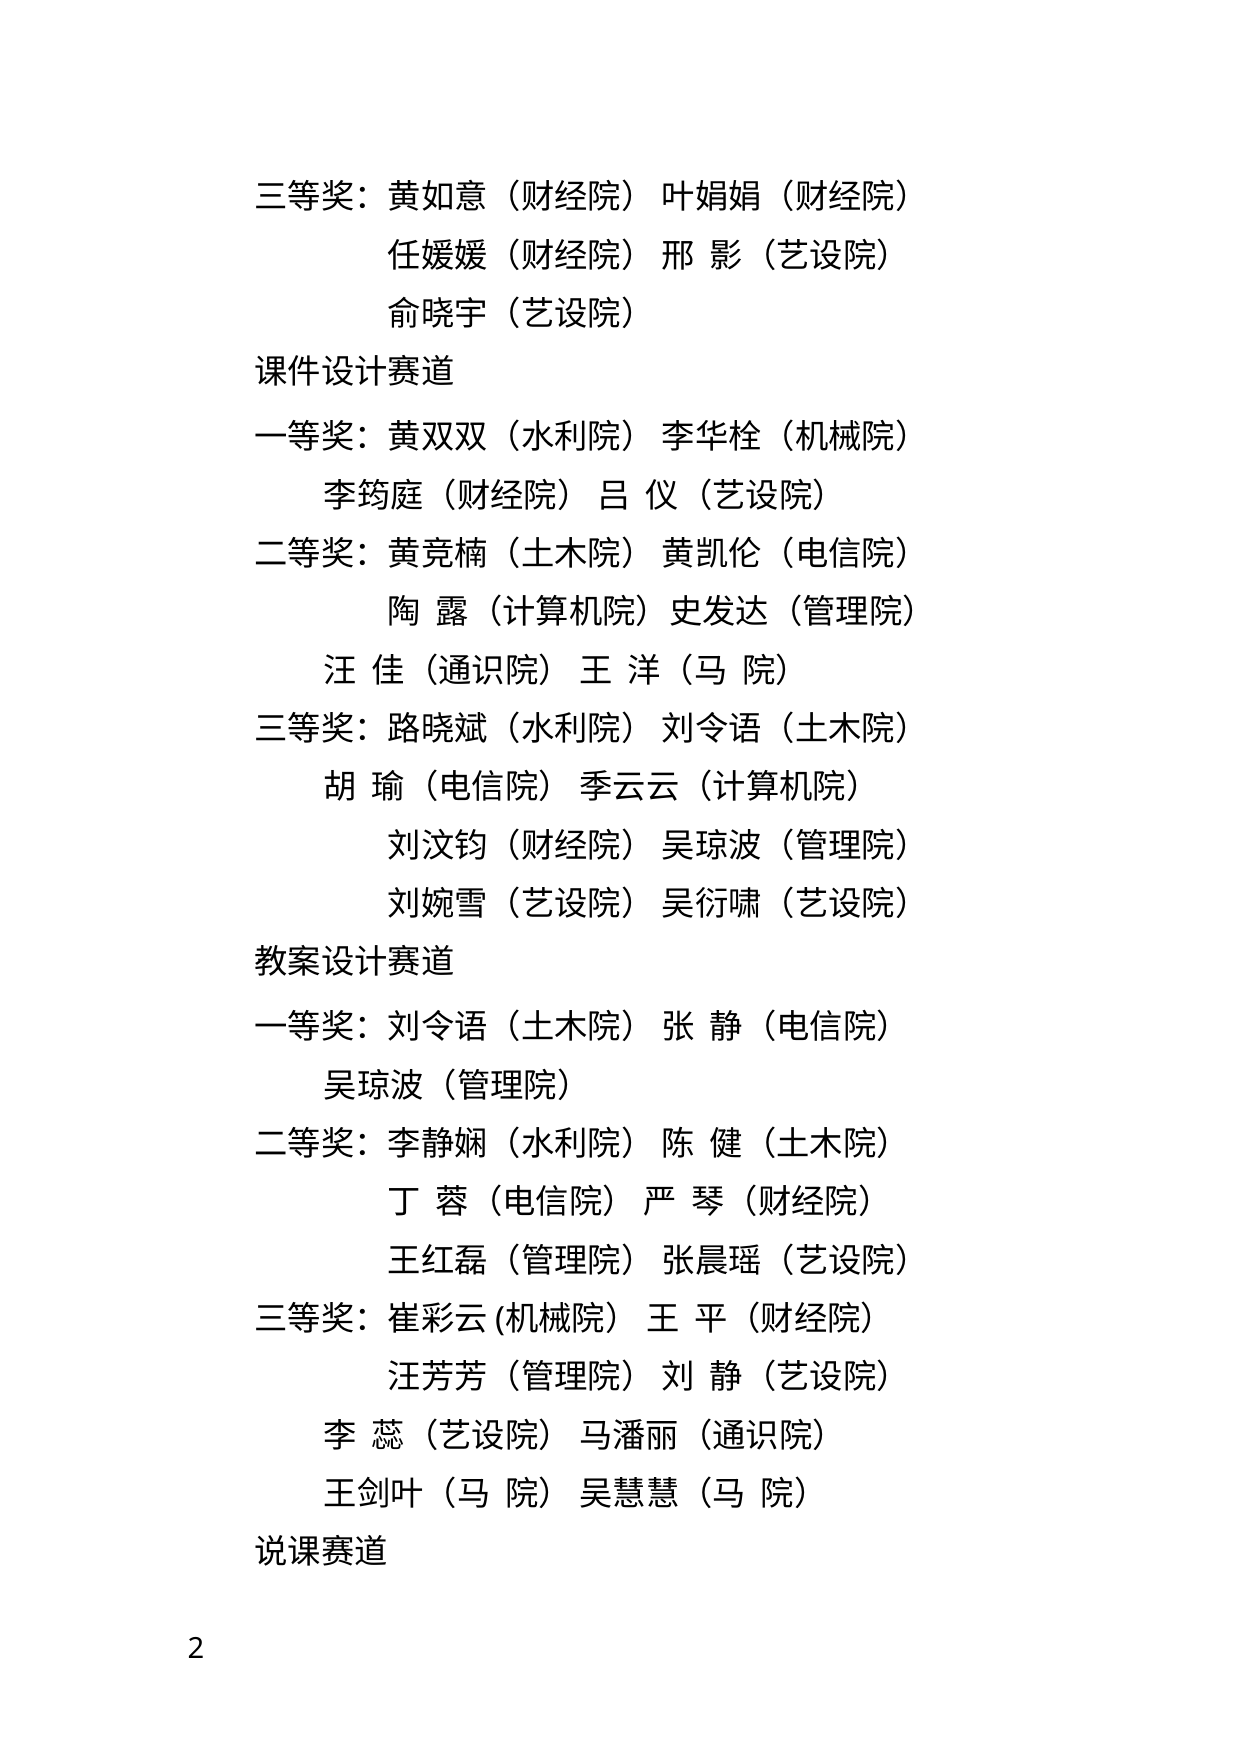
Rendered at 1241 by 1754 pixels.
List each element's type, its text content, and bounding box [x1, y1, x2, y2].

text 陶 露（计算机院）史发达（管理院） [187, 577, 1053, 635]
text 二等奖：黄竞楠（土木院） 黄凯伦（电信院） [187, 519, 1053, 577]
text 王剑叶（马 院） 吴慧慧（马 院） [187, 1459, 1053, 1517]
text 丁 蓉（电信院） 严 琴（财经院） [187, 1167, 1053, 1225]
text 俞晓宇（艺设院） [187, 279, 1053, 337]
text 三等奖：崔彩云 (机械院） 王 平（财经院） [187, 1284, 1053, 1342]
text 一等奖：刘令语（土木院） 张 静（电信院） [187, 992, 1053, 1050]
text 李筠庭（财经院） 吕 仪（艺设院） [187, 460, 1053, 519]
text 汪芳芳（管理院） 刘 静（艺设院） [187, 1342, 1053, 1400]
text 汪 佳（通识院） 王 洋（马 院） [187, 635, 1053, 694]
text 李 蕊（艺设院） 马潘丽（通识院） [187, 1400, 1053, 1459]
text 刘婉雪（艺设院） 吴衍啸（艺设院） [187, 869, 1053, 927]
text 一等奖：黄双双（水利院） 李华栓（机械院） [187, 402, 1053, 460]
text 吴琼波（管理院） [187, 1050, 1053, 1109]
text 任媛媛（财经院） 邢 影（艺设院） [187, 220, 1053, 279]
text 课件设计赛道 [187, 337, 1053, 402]
text 三等奖：路晓斌（水利院） 刘令语（土木院） [187, 694, 1053, 752]
text 胡 瑜（电信院） 季云云（计算机院） [187, 752, 1053, 810]
text 教案设计赛道 [187, 927, 1053, 992]
text 二等奖：李静娴（水利院） 陈 健（土木院） [187, 1109, 1053, 1167]
text 三等奖：黄如意（财经院） 叶娟娟（财经院） [187, 162, 1053, 220]
text 王红磊（管理院） 张晨瑶（艺设院） [187, 1225, 1053, 1284]
text 说课赛道 [187, 1517, 1053, 1582]
text 刘汶钧（财经院） 吴琼波（管理院） [187, 810, 1053, 869]
